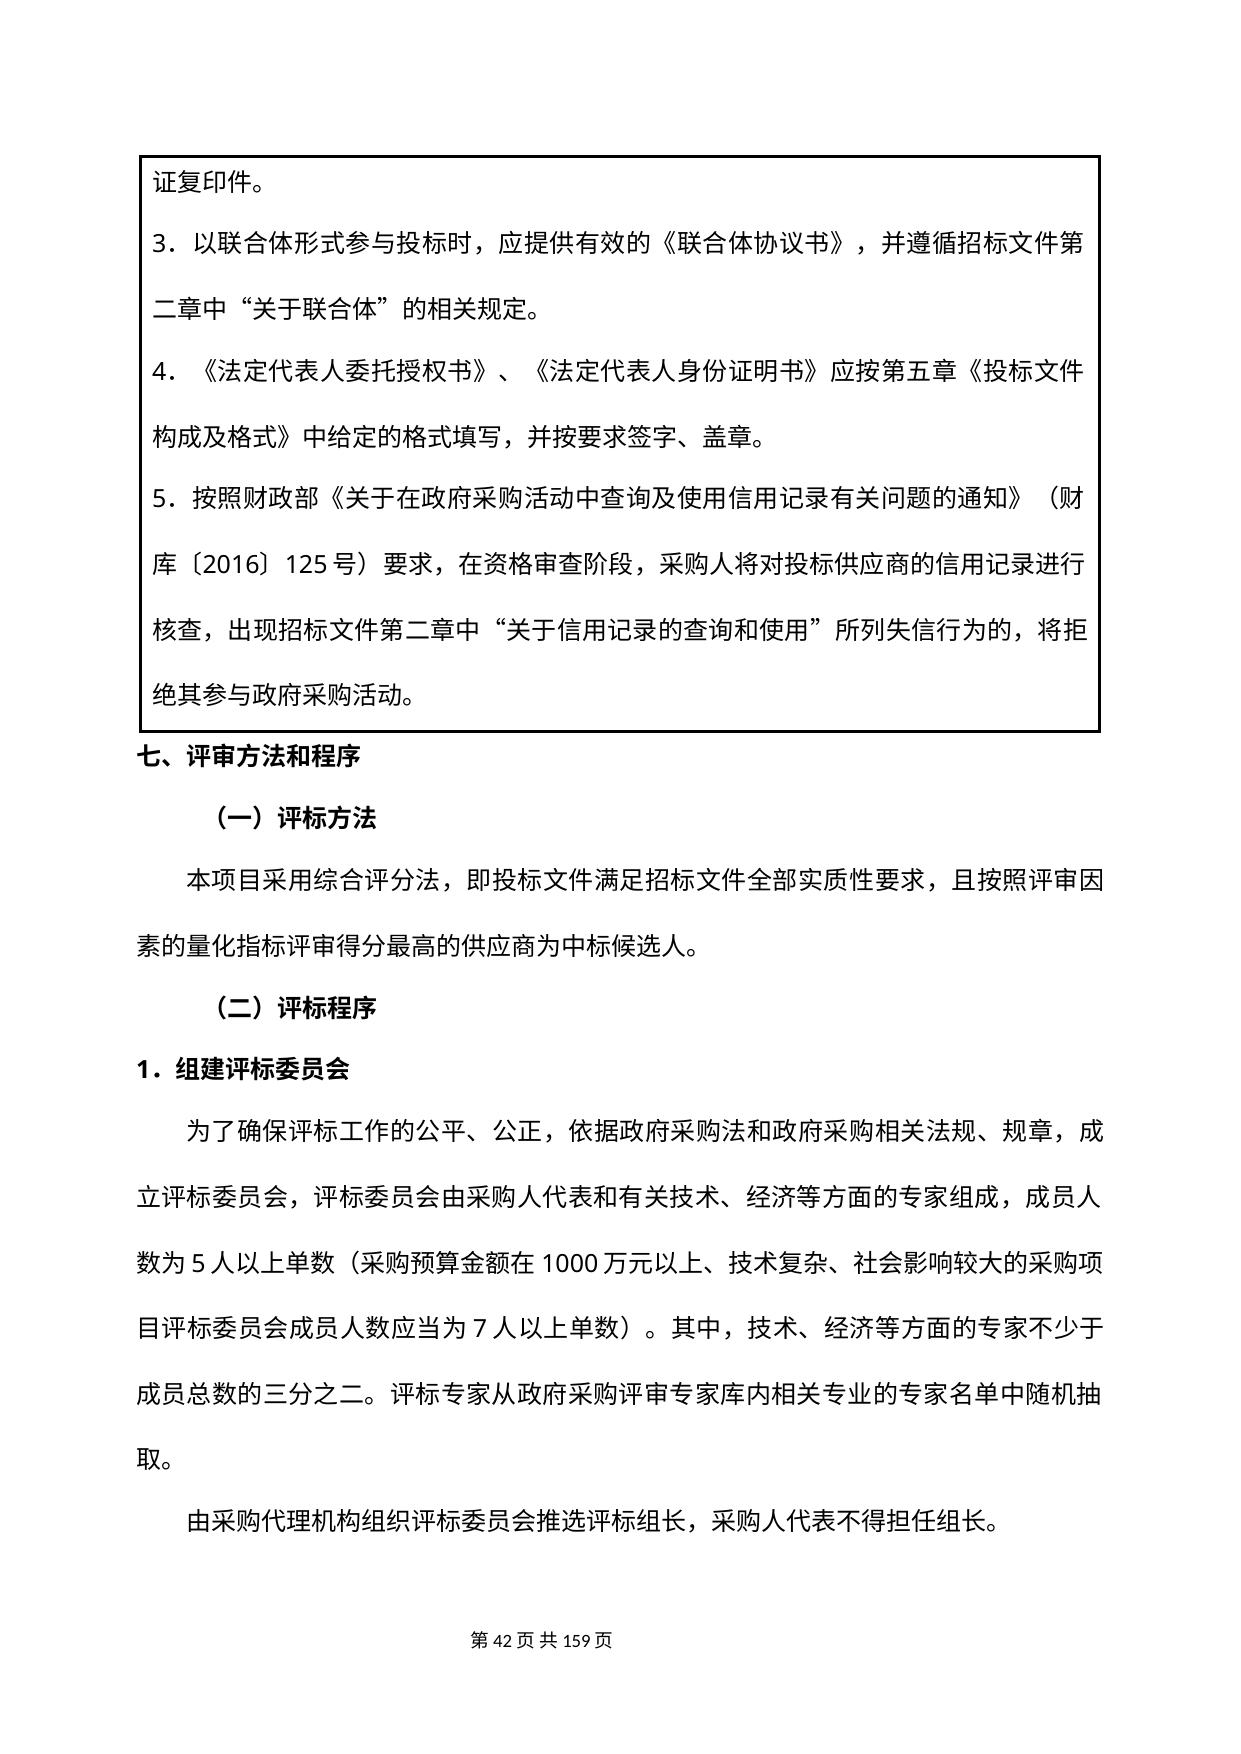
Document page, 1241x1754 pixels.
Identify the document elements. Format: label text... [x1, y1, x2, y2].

text 由采购代理机构组织评标委员会推选评标组长，采购人代表不得担任组长。 [136, 1498, 1104, 1542]
text （一）评标方法 [136, 795, 1104, 839]
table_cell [142, 158, 1098, 730]
text （二）评标程序 [136, 984, 1104, 1028]
text 为了确保评标工作的公平、公正，依据政府采购法和政府采购相关法规、规章，成立评标委员会，评标委员会由采购人代表和有关技术、经济等方面的专家组成，成员人数为5人以上单数（采购预算金额在1000万元以上、技术复杂、社会影响较大的采购项目评标委员会成员人数应当为7人以上单数）。其中，技术、经济等方面的专家不少于成员总数的三分之二。评标专家从政府采购评审专家库内相关专业的专家名单中随机抽取。 [136, 1108, 1104, 1480]
text 七、评审方法和程序 [136, 733, 1104, 777]
text 本项目采用综合评分法，即投标文件满足招标文件全部实质性要求，且按照评审因素的量化指标评审得分最高的供应商为中标候选人。 [136, 857, 1104, 966]
text 1．组建评标委员会 [136, 1046, 1104, 1090]
